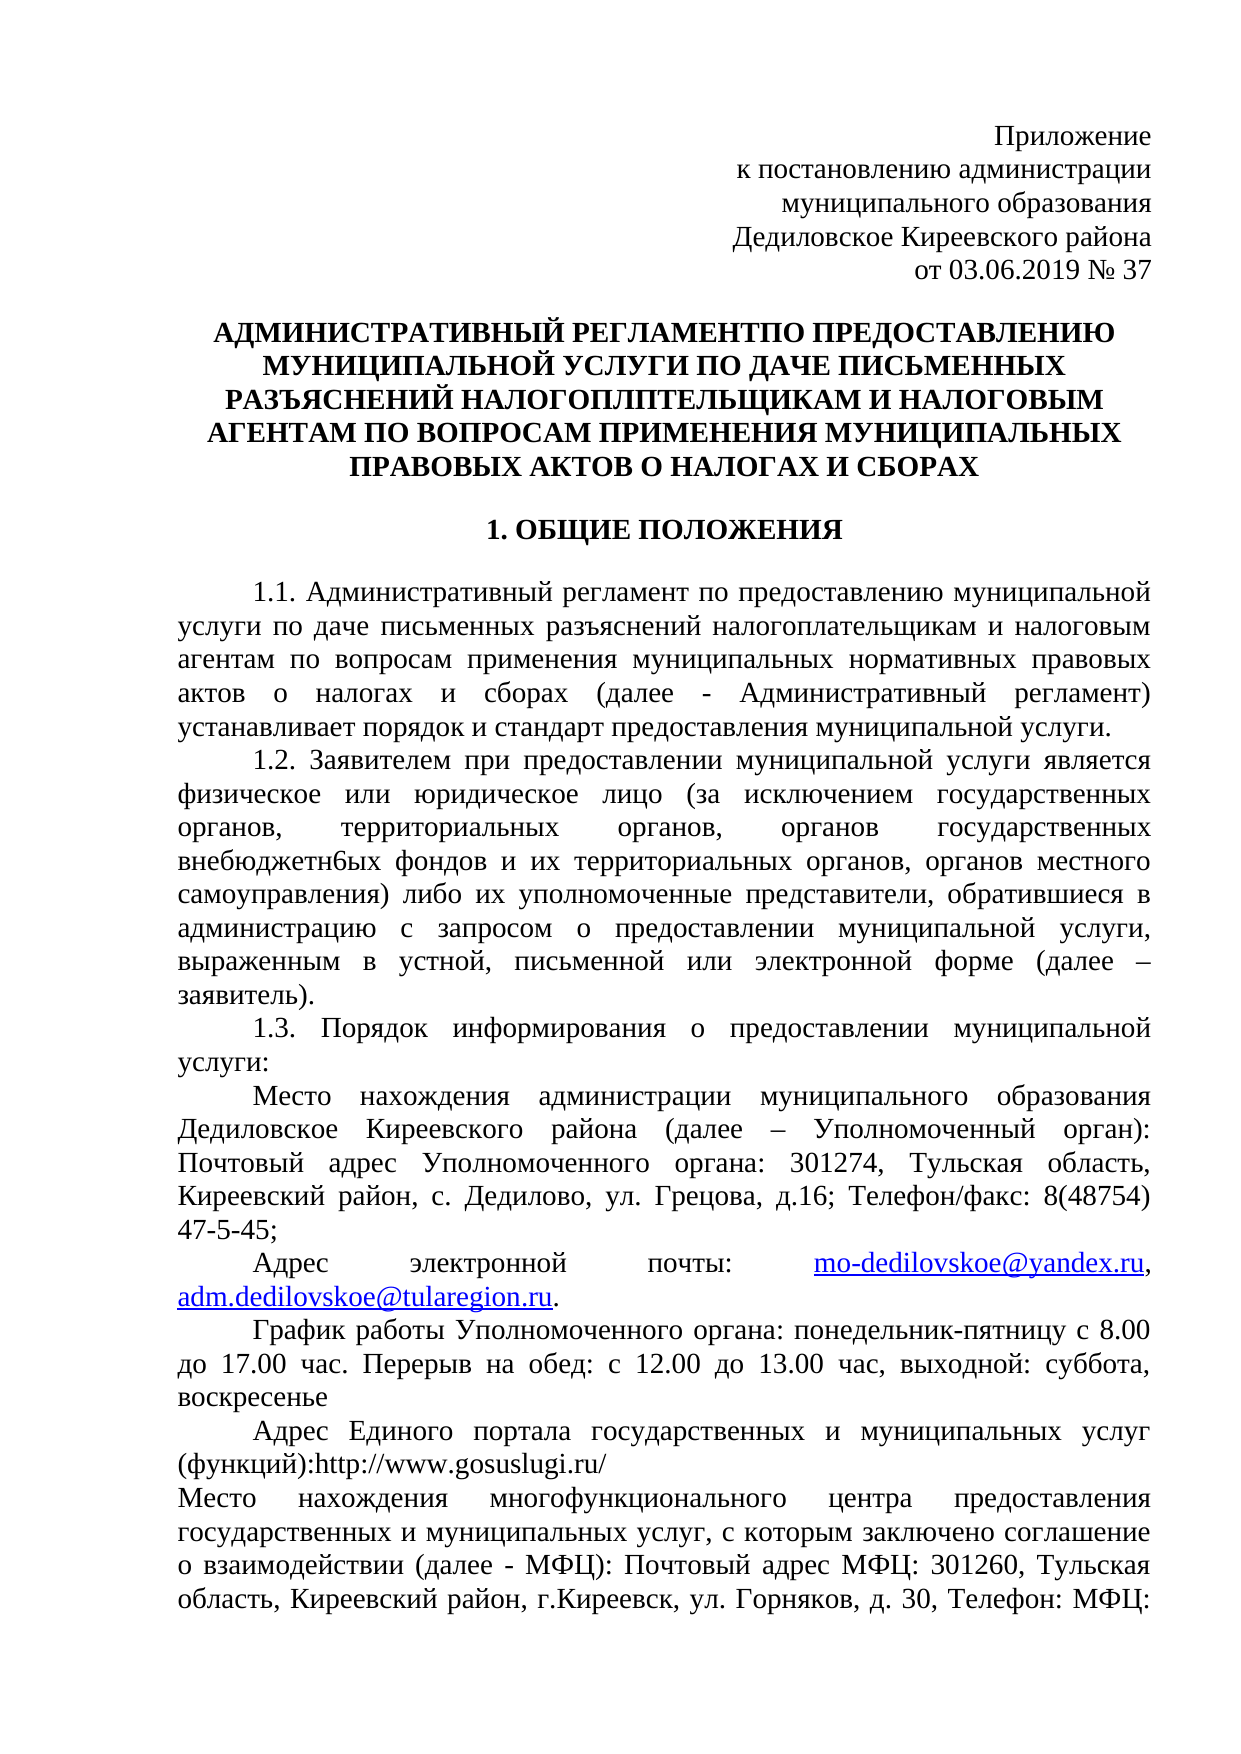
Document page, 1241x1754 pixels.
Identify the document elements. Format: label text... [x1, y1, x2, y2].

text 1.1. Административный регламент по предоставлению муниципальной услуги по даче письменных разъяснений налогоплательщикам и налоговым агентам по вопросам применения муниципальных нормативных правовых актов о налогах и сборах (далее - Административный регламент) устанавливает порядок и стандарт предоставления муниципальной услуги. [177, 574, 1152, 742]
text 1.2. Заявителем при предоставлении муниципальной услуги является физическое или юридическое лицо (за исключением государственных органов, территориальных органов, органов государственных внебюджетн6ых фондов и их территориальных органов, органов местного самоуправления) либо их уполномоченные представители, обратившиеся в администрацию с запросом о предоставлении муниципальной услуги, выраженным в устной, письменной или электронной форме (далее – заявитель). [177, 742, 1152, 1011]
text муниципального образования [177, 185, 1152, 219]
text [177, 1480, 1152, 1614]
text Место нахождения администрации муниципального образования Дедиловское Киреевского района (далее – Уполномоченный орган): Почтовый адрес Уполномоченного органа: 301274, Тульская область, Киреевский район, с. Дедилово, ул. Грецова, д.16; Телефон/факс: 8(48754) 47-5-45; [177, 1078, 1152, 1245]
text Адрес электронной почты: mo-dedilovskoe@yandex.ru, adm.dedilovskoe@tularegion.ru. [177, 1245, 1152, 1312]
text от 03.06.2019 № 37 [177, 252, 1152, 286]
text 1.3. Порядок информирования о предоставлении муниципальной услуги: [177, 1011, 1152, 1078]
text Адрес Единого портала государственных и муниципальных услуг (функций):http://www.gosuslugi.ru/ [177, 1413, 1152, 1480]
text График работы Уполномоченного органа: понедельник-пятницу с 8.00 до 17.00 час. Перерыв на обед: с 12.00 до 13.00 час, выходной: суббота, воскресенье [177, 1312, 1152, 1413]
text Дедиловское Киреевского района [177, 219, 1152, 252]
text АДМИНИСТРАТИВНЫЙ РЕГЛАМЕНТПО ПРЕДОСТАВЛЕНИЮ МУНИЦИПАЛЬНОЙ УСЛУГИ ПО ДАЧЕ ПИСЬМЕННЫХ РАЗЪЯСНЕНИЙ НАЛОГОПЛПТЕЛЬЩИКАМ И НАЛОГОВЫМ АГЕНТАМ ПО ВОПРОСАМ ПРИМЕНЕНИЯ МУНИЦИПАЛЬНЫХ ПРАВОВЫХ АКТОВ О НАЛОГАХ И СБОРАХ [177, 315, 1152, 483]
text 1. ОБЩИЕ ПОЛОЖЕНИЯ [177, 512, 1152, 545]
text к постановлению администрации [177, 152, 1152, 185]
text Приложение [177, 118, 1152, 152]
